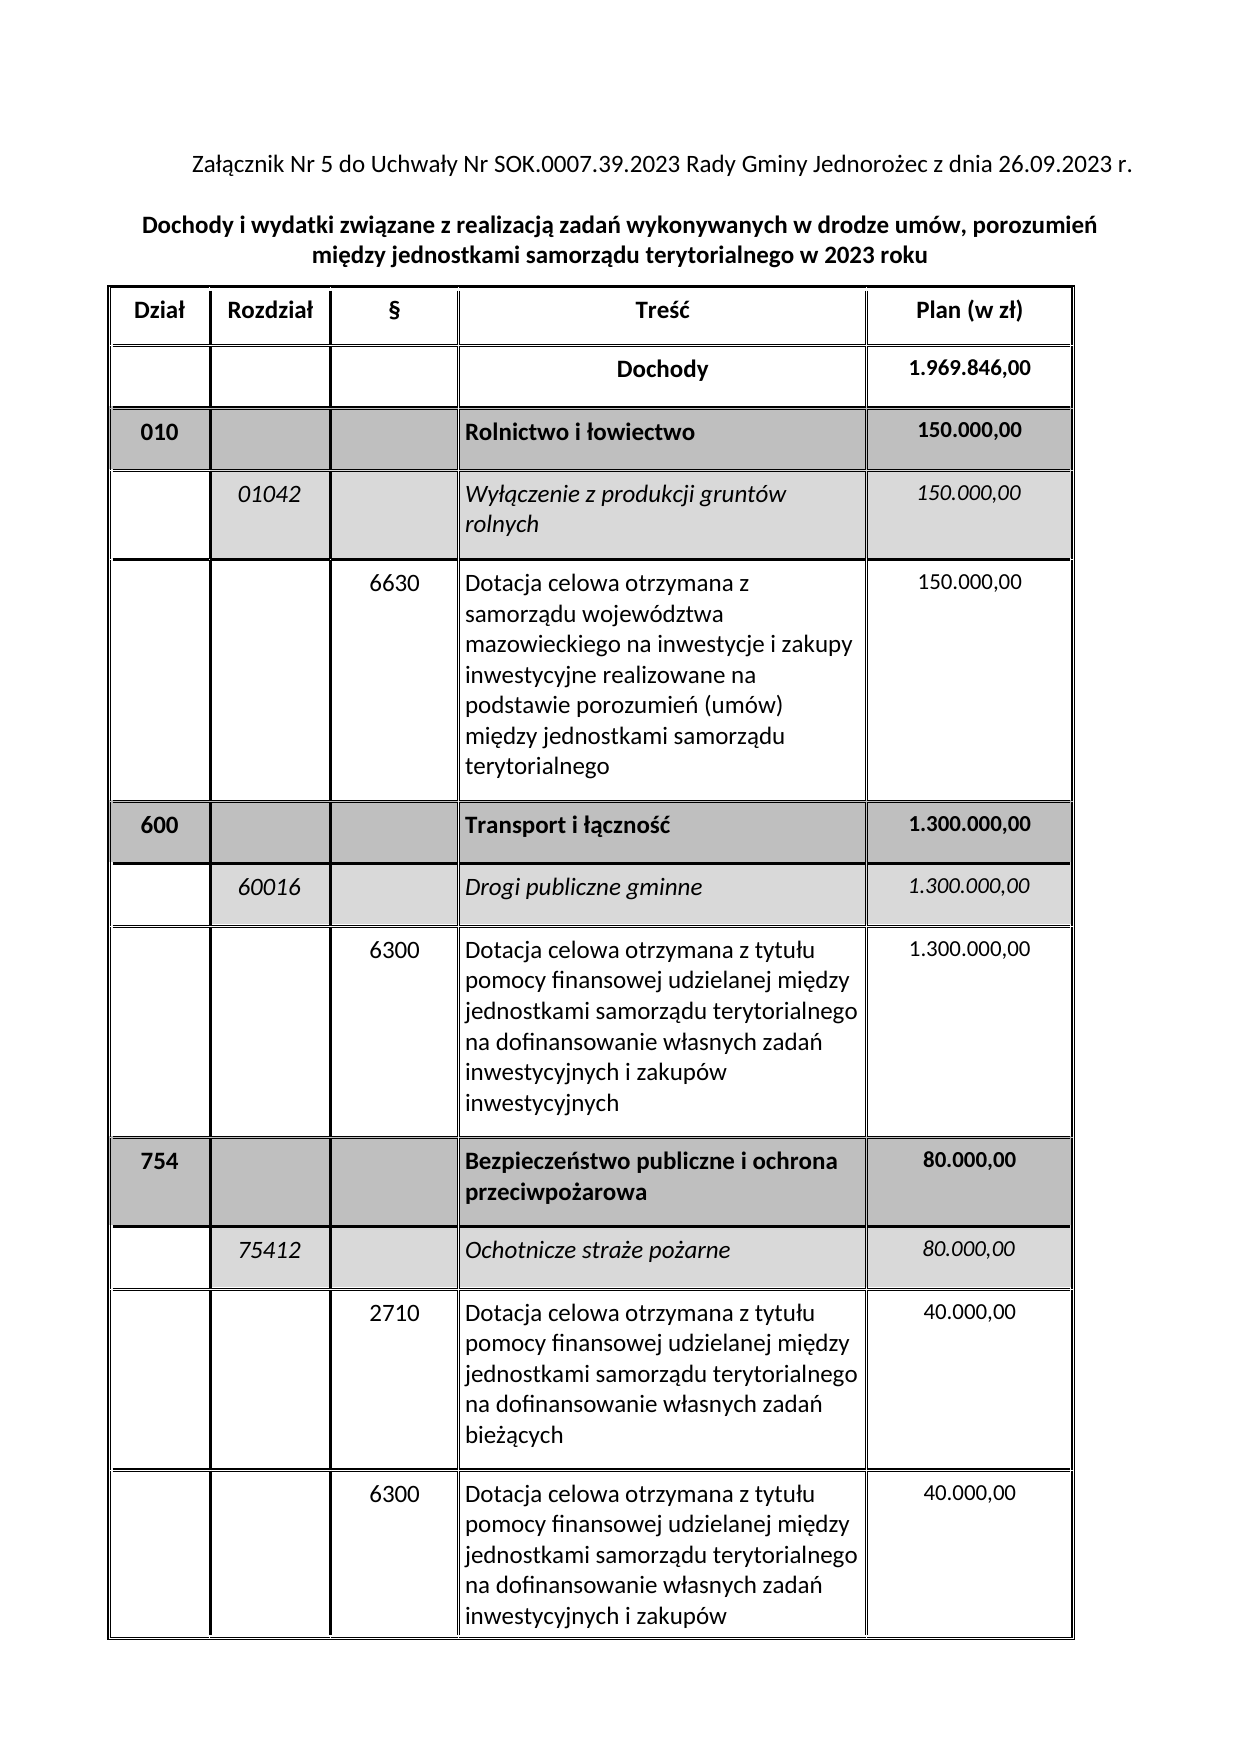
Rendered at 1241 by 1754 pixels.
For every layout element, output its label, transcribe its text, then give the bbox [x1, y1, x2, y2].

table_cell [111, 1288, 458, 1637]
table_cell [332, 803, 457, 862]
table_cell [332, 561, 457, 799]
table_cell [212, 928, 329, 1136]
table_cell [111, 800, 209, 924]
text między jednostkami samorządu terytorialnego w 2023 roku [106, 239, 1134, 270]
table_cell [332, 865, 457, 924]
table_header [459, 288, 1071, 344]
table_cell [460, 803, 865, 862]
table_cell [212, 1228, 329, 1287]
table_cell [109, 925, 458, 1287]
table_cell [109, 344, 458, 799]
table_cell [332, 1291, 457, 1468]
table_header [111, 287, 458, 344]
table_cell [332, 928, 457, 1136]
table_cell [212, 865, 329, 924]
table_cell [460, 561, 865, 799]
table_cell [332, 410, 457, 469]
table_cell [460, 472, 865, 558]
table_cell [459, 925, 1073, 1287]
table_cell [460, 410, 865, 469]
text Załącznik Nr 5 do Uchwały Nr SOK.0007.39.2023 Rady Gminy Jednorożec z dnia 26.09.2023 r. [106, 148, 1134, 178]
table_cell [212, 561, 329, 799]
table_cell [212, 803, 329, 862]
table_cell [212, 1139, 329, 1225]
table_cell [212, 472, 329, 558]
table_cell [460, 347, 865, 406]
text Dochody i wydatki związane z realizacją zadań wykonywanych w drodze umów, porozumień [106, 209, 1134, 239]
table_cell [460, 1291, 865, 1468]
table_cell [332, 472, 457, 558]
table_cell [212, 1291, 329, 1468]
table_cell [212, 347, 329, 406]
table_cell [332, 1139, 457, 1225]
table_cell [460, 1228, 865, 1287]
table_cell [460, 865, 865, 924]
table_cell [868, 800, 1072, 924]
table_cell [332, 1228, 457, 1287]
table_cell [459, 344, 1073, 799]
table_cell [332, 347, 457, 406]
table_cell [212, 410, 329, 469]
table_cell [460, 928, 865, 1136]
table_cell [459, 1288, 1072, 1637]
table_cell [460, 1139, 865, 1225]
